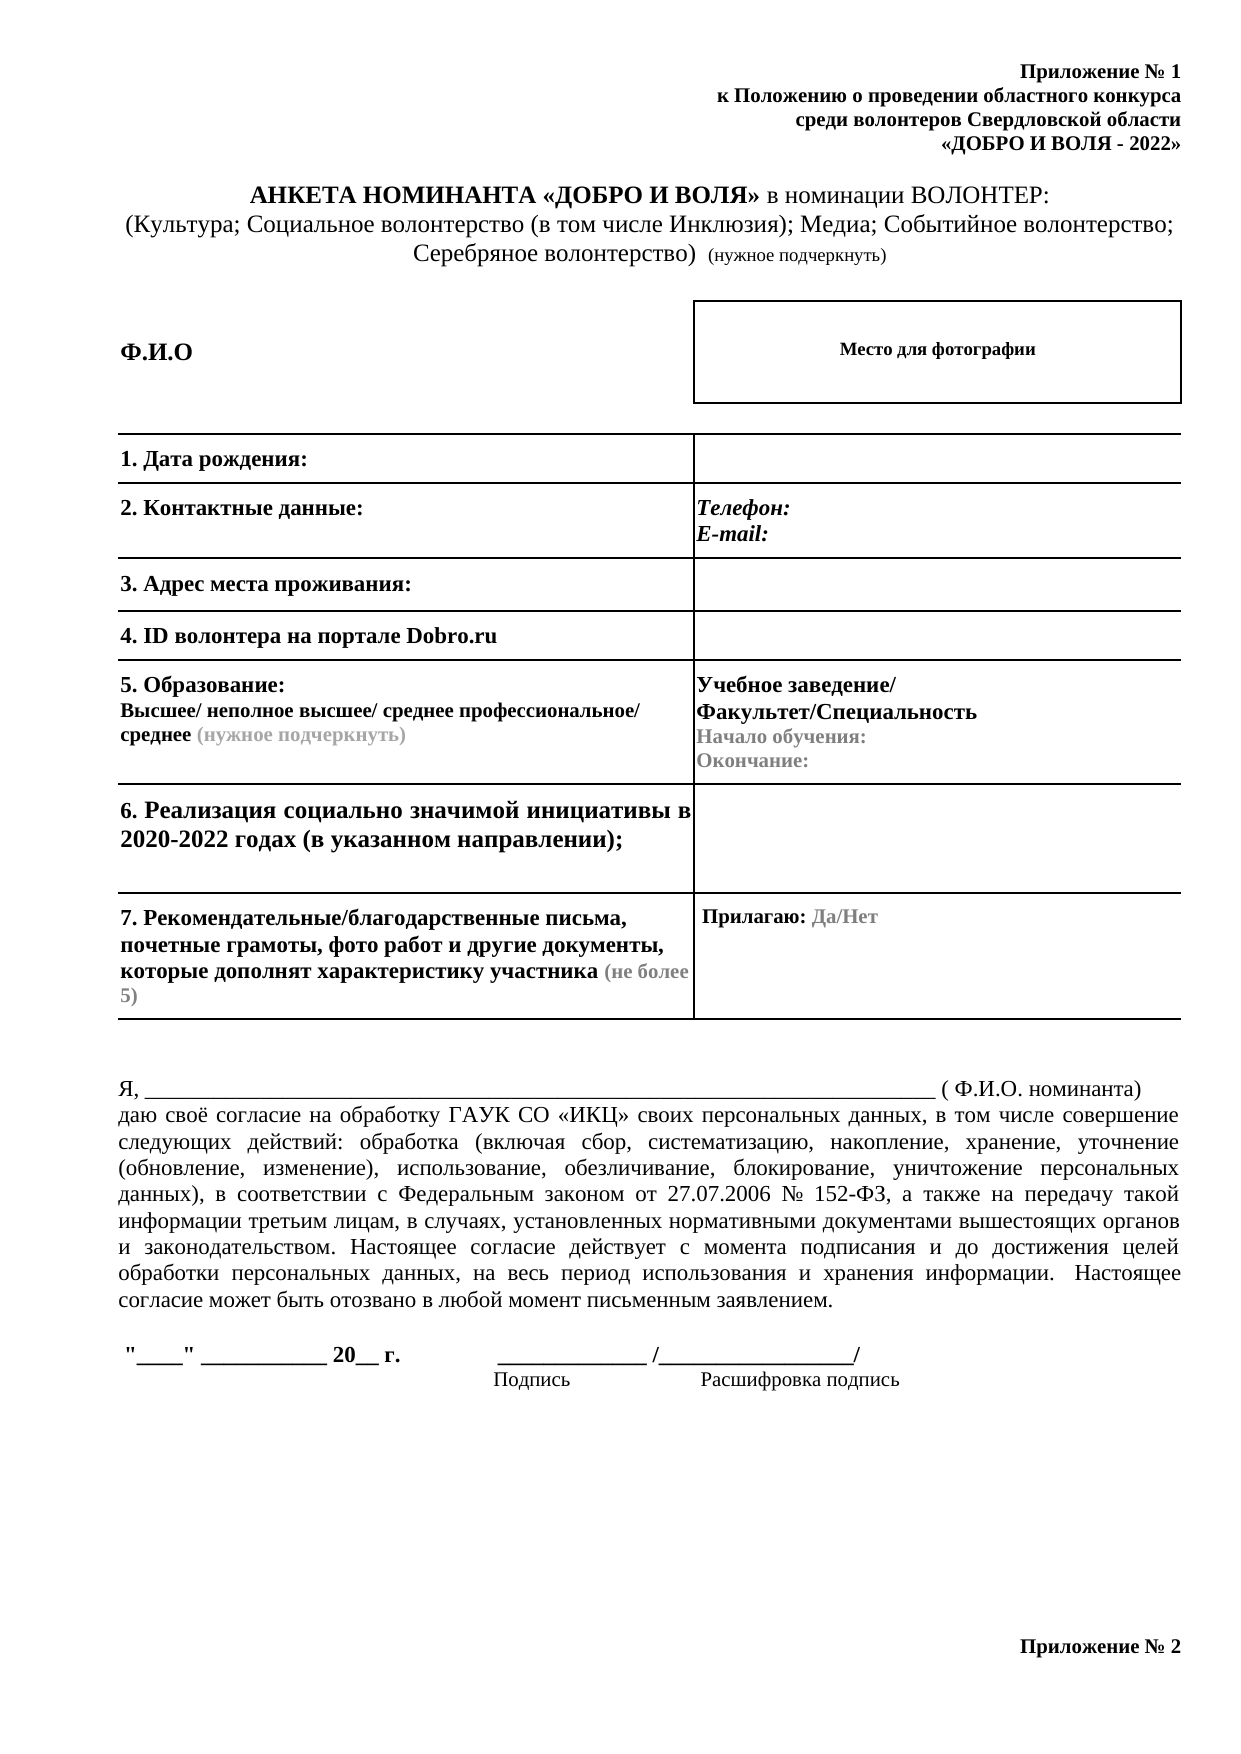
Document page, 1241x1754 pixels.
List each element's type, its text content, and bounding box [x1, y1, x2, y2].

table_cell Телефон: E-mail: [695, 484, 1181, 557]
table_cell 6. Реализация социально значимой инициативы в 2020-2022 годах (в указанном направлении); [118, 785, 693, 892]
text среди волонтеров Свердловской области [118, 107, 1181, 131]
table_header Место для фотографии [695, 302, 1180, 402]
text "____" ___________ 20__ г. _____________ /_________________/ [118, 1341, 1181, 1367]
table_cell 2. Контактные данные: [118, 484, 693, 557]
table_cell [695, 612, 1181, 659]
text Подпись Расшифровка подпись [118, 1367, 1181, 1391]
table_cell [695, 785, 1181, 892]
text к Положению о проведении областного конкурса [118, 83, 1181, 107]
text Я, _____________________________________________________________________ ( Ф.И.О. номинанта) [118, 1075, 1181, 1101]
table_cell 3. Адрес места проживания: [118, 559, 693, 609]
text АНКЕТА НОМИНАНТА «ДОБРО И ВОЛЯ» в номинации ВОЛОНТЕР: (Культура; Социальное волонтерство (в том числе Инклюзия); Медиа; Событийное волонтерство; Серебряное волонтерство) (нужное подчеркнуть) [118, 180, 1181, 267]
table_cell Учебное заведение/ Факультет/Специальность Начало обучения: Окончание: [695, 661, 1181, 783]
table_cell 7. Рекомендательные/благодарственные письма, почетные грамоты, фото работ и другие документы, которые дополнят характеристику участника (не более 5) [118, 894, 693, 1018]
text даю своё согласие на обработку ГАУК СО «ИКЦ» своих персональных данных, в том числе совершение следующих действий: обработка (включая сбор, систематизацию, накопление, хранение, уточнение (обновление, изменение), использование, обезличивание, блокирование, уничтожение персональных данных), в соответствии с Федеральным законом от 27.07.2006 № 152-ФЗ, а также на передачу такой информации третьим лицам, в случаях, установленных нормативными документами вышестоящих органов и законодательством. Настоящее согласие действует с момента подписания и до достижения целей обработки персональных данных, на весь период использования и хранения информации. Настоящее согласие может быть отозвано в любой момент письменным заявлением. [118, 1101, 1181, 1312]
table_cell Прилагаю: Да/Нет [695, 894, 1181, 1018]
table_cell [695, 559, 1181, 609]
table_cell 5. Образование: Высшее/ неполное высшее/ среднее профессиональное/ среднее (нужное подчеркнуть) [118, 661, 693, 783]
text Приложение № 1 [118, 59, 1181, 83]
text Приложение № 2 [118, 1634, 1181, 1658]
text «ДОБРО И ВОЛЯ - 2022» [118, 131, 1181, 155]
table_header Ф.И.О [118, 300, 693, 402]
table_cell 4. ID волонтера на портале Dobro.ru [118, 612, 693, 659]
table_header 1. Дата рождения: [118, 435, 693, 482]
table_header [695, 435, 1181, 482]
